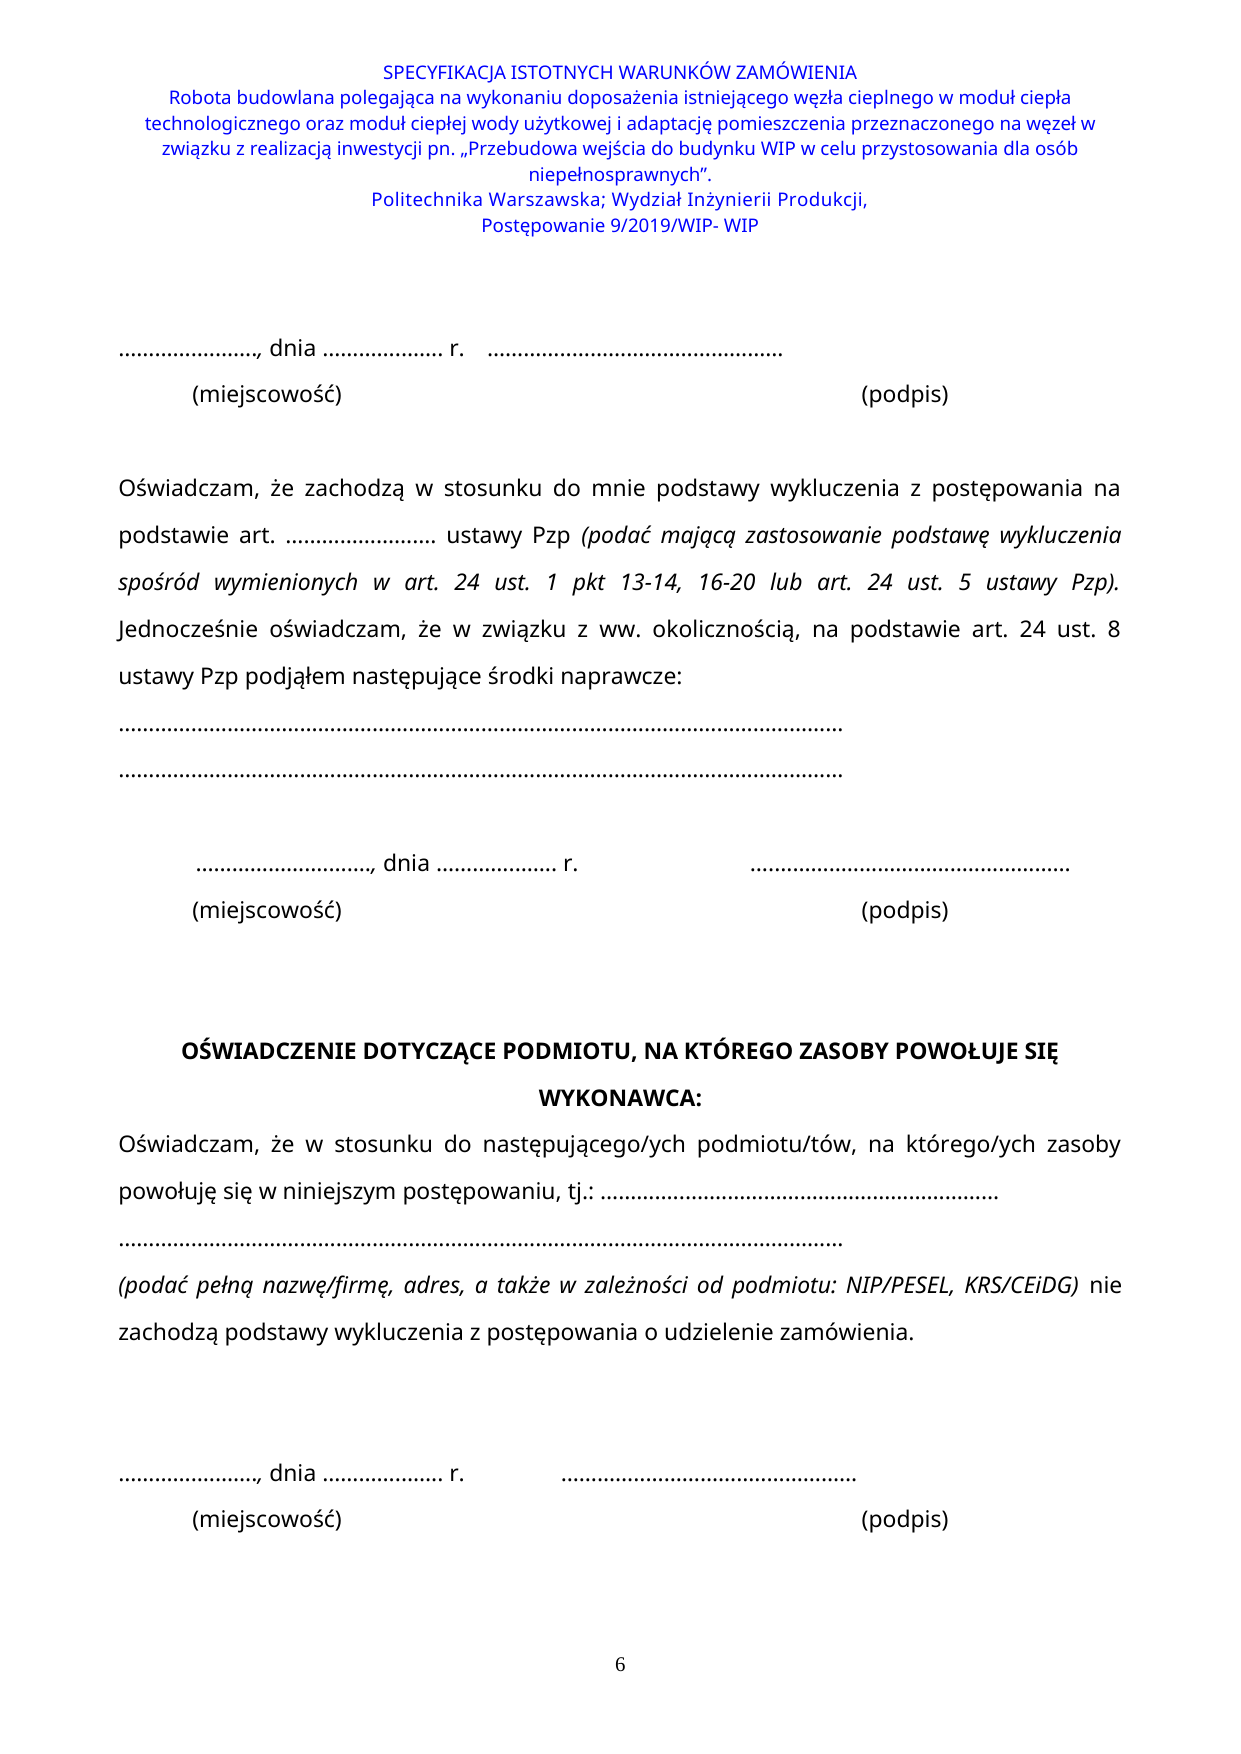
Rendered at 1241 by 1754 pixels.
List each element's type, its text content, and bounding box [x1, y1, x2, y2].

text ………………………………………………………………………………………………………… [118, 1222, 1122, 1253]
text Oświadczam, że w stosunku do następującego/ych podmiotu/tów, na którego/ych zasoby powołuję się w niniejszym postępowaniu, tj.: …………...…………………………………………… [118, 1128, 1122, 1206]
text (miejscowość) (podpis) [118, 894, 1122, 925]
text Oświadczam, że zachodzą w stosunku do mnie podstawy wykluczenia z postępowania na podstawie art. ……………………. ustawy Pzp (podać mającą zastosowanie podstawę wykluczenia spośród wymienionych w art. 24 ust. 1 pkt 13-14, 16-20 lub art. 24 ust. 5 ustawy Pzp). Jednocześnie oświadczam, że w związku z ww. okolicznością, na podstawie art. 24 ust. 8 ustawy Pzp podjąłem następujące środki naprawcze: [118, 472, 1122, 691]
text …………….……., dnia ………….……. r. …………..………………..…………… [118, 331, 1122, 363]
text ………………………………………………………………………………………………………… [118, 706, 1122, 738]
text (miejscowość) (podpis) [118, 1503, 1122, 1534]
text (miejscowość) (podpis) [118, 378, 1122, 409]
text OŚWIADCZENIE DOTYCZĄCE PODMIOTU, NA KTÓREGO ZASOBY POWOŁUJE SIĘ WYKONAWCA: [118, 1034, 1122, 1113]
text ………………….……., dnia ………….……. r. ….…………..………………..…………… [118, 847, 1122, 878]
text (podać pełną nazwę/firmę, adres, a także w zależności od podmiotu: NIP/PESEL, KRS/CEiDG) nie zachodzą podstawy wykluczenia z postępowania o udzielenie zamówienia. [118, 1269, 1122, 1347]
text ………………………………………………………………………………………………………… [118, 753, 1122, 784]
text …………….……., dnia ………….……. r. …………..………………..…………… [118, 1456, 1122, 1488]
